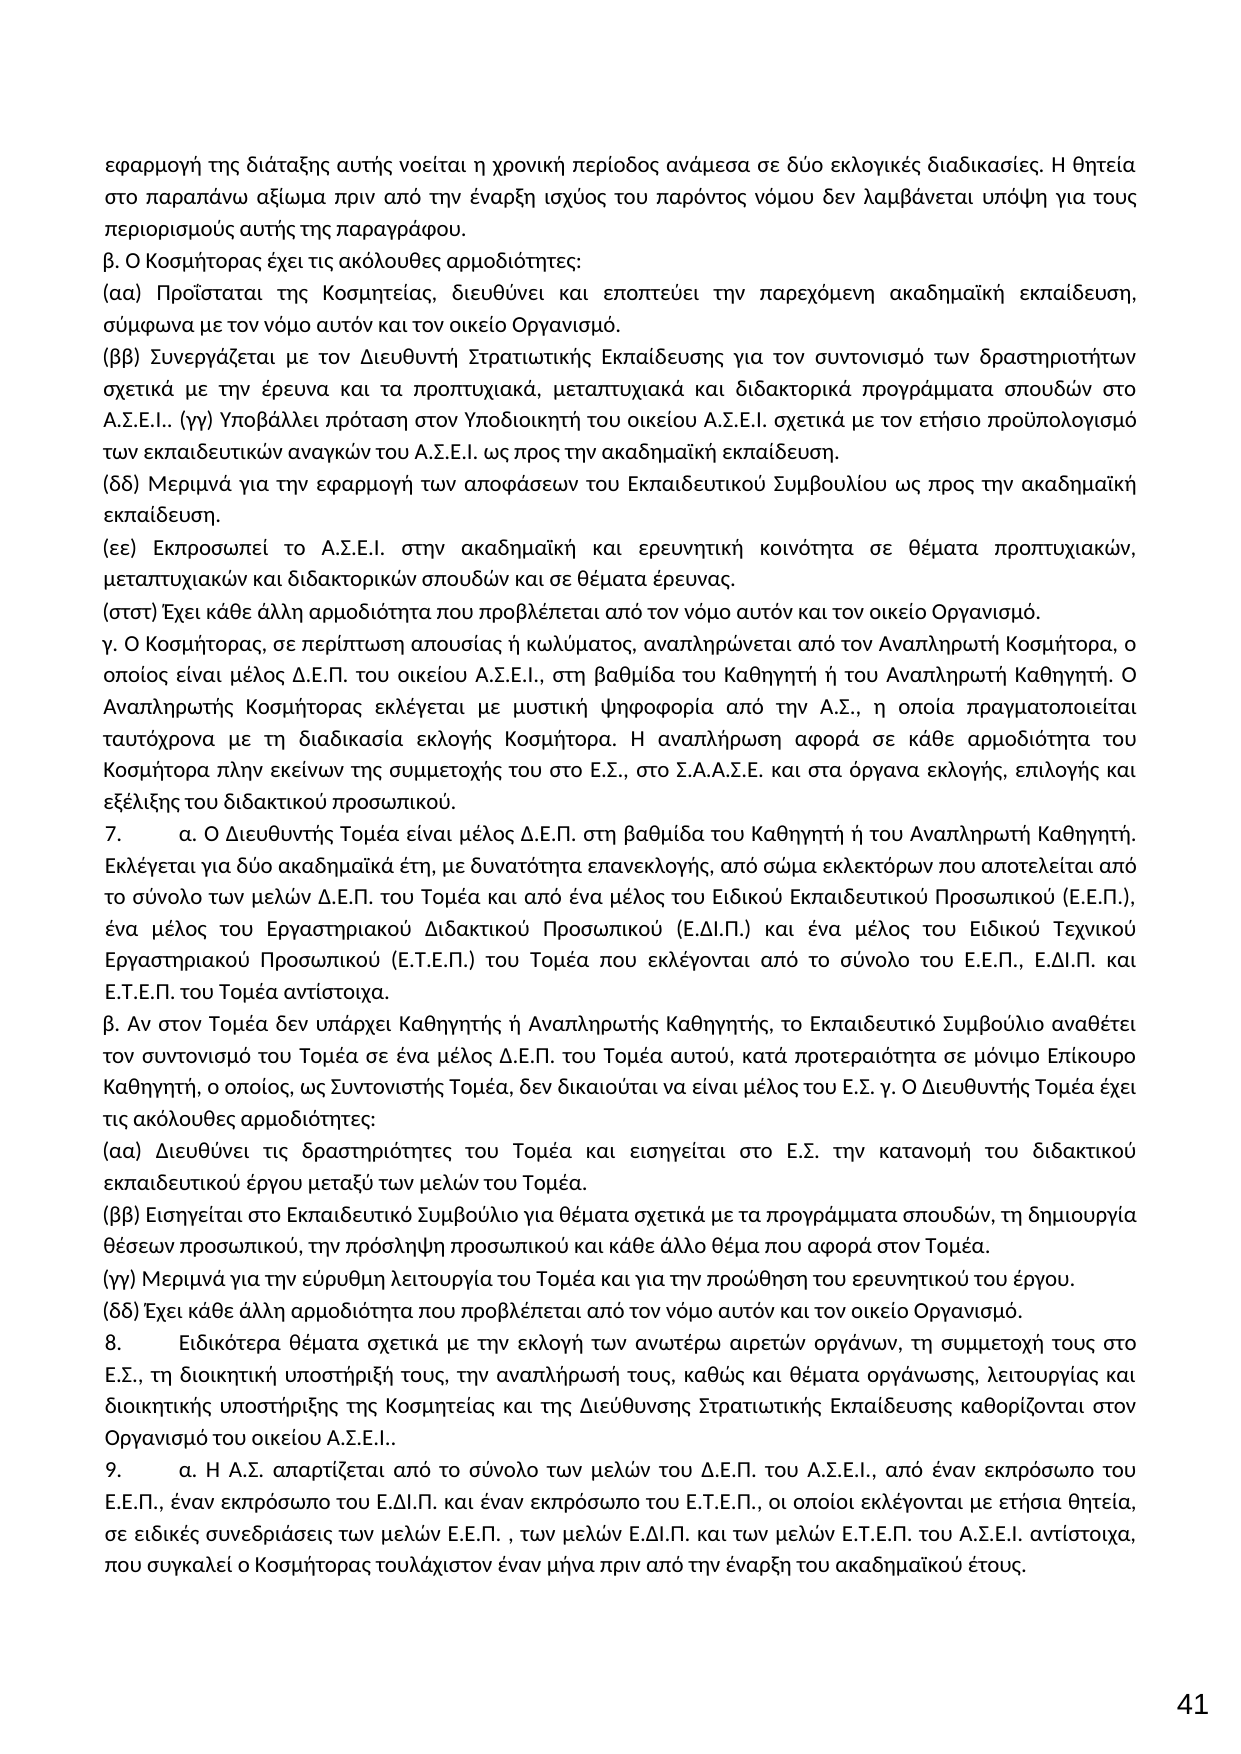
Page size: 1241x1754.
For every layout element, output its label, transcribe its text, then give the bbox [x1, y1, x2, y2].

text (εε) Εκπροσωπεί το Α.Σ.Ε.Ι. στην ακαδημαϊκή και ερευνητική κοινότητα σε θέματα προπτυχιακών, μεταπτυχιακών και διδακτορικών σπουδών και σε θέματα έρευνας. [102, 533, 1138, 592]
text (ββ) Συνεργάζεται με τον Διευθυντή Στρατιωτικής Εκπαίδευσης για τον συντονισμό των δραστηριοτήτων σχετικά με την έρευνα και τα προπτυχιακά, μεταπτυχιακά και διδακτορικά προγράμματα σπουδών στο Α.Σ.Ε.Ι.. (γγ) Υποβάλλει πρόταση στον Υποδιοικητή του οικείου Α.Σ.Ε.Ι. σχετικά με τον ετήσιο προϋπολογισμό των εκπαιδευτικών αναγκών του Α.Σ.Ε.Ι. ως προς την ακαδημαϊκή εκπαίδευση. [102, 342, 1138, 465]
list α. Ο Διευθυντής Τομέα είναι μέλος Δ.Ε.Π. στη βαθμίδα του Καθηγητή ή του Αναπληρωτή Καθηγητή. Εκλέγεται για δύο ακαδημαϊκά έτη, με δυνατότητα επανεκλογής, από σώμα εκλεκτόρων που αποτελείται από το σύνολο των μελών Δ.Ε.Π. του Τομέα και από ένα μέλος του Ειδικού Εκπαιδευτικού Προσωπικού (Ε.Ε.Π.), ένα μέλος του Εργαστηριακού Διδακτικού Προσωπικού (Ε.ΔΙ.Π.) και ένα μέλος του Ειδικού Τεχνικού Εργαστηριακού Προσωπικού (Ε.Τ.Ε.Π.) του Τομέα που εκλέγονται από το σύνολο του Ε.Ε.Π., Ε.ΔΙ.Π. και Ε.Τ.Ε.Π. του Τομέα αντίστοιχα. [104, 819, 1138, 1005]
text (στστ) Έχει κάθε άλλη αρμοδιότητα που προβλέπεται από τον νόμο αυτόν και τον οικείο Οργανισμό. [102, 597, 1138, 625]
text β. Αν στον Τομέα δεν υπάρχει Καθηγητής ή Αναπληρωτής Καθηγητής, το Εκπαιδευτικό Συμβούλιο αναθέτει τον συντονισμό του Τομέα σε ένα μέλος Δ.Ε.Π. του Τομέα αυτού, κατά προτεραιότητα σε μόνιμο Επίκουρο Καθηγητή, ο οποίος, ως Συντονιστής Τομέα, δεν δικαιούται να είναι μέλος του Ε.Σ. γ. Ο Διευθυντής Τομέα έχει τις ακόλουθες αρμοδιότητες: [102, 1009, 1138, 1132]
list α. Η Α.Σ. απαρτίζεται από το σύνολο των μελών του Δ.Ε.Π. του Α.Σ.Ε.Ι., από έναν εκπρόσωπο του Ε.Ε.Π., έναν εκπρόσωπο του Ε.ΔΙ.Π. και έναν εκπρόσωπο του Ε.Τ.Ε.Π., οι οποίοι εκλέγονται με ετήσια θητεία, σε ειδικές συνεδριάσεις των μελών Ε.Ε.Π. , των μελών Ε.ΔΙ.Π. και των μελών Ε.Τ.Ε.Π. του Α.Σ.Ε.Ι. αντίστοιχα, που συγκαλεί ο Κοσμήτορας τουλάχιστον έναν μήνα πριν από την έναρξη του ακαδημαϊκού έτους. [104, 1456, 1138, 1578]
text (αα) Διευθύνει τις δραστηριότητες του Τομέα και εισηγείται στο Ε.Σ. την κατανομή του διδακτικού εκπαιδευτικού έργου μεταξύ των μελών του Τομέα. [102, 1136, 1138, 1196]
text (γγ) Μεριμνά για την εύρυθμη λειτουργία του Τομέα και για την προώθηση του ερευνητικού του έργου. [102, 1264, 1138, 1292]
text (δδ) Μεριμνά για την εφαρμογή των αποφάσεων του Εκπαιδευτικού Συμβουλίου ως προς την ακαδημαϊκή εκπαίδευση. [102, 469, 1138, 529]
list Ειδικότερα θέματα σχετικά με την εκλογή των ανωτέρω αιρετών οργάνων, τη συμμετοχή τους στο Ε.Σ., τη διοικητική υποστήριξή τους, την αναπλήρωσή τους, καθώς και θέματα οργάνωσης, λειτουργίας και διοικητικής υποστήριξης της Κοσμητείας και της Διεύθυνσης Στρατιωτικής Εκπαίδευσης καθορίζονται στον Οργανισμό του οικείου Α.Σ.Ε.Ι.. [104, 1328, 1138, 1451]
text γ. Ο Κοσμήτορας, σε περίπτωση απουσίας ή κωλύματος, αναπληρώνεται από τον Αναπληρωτή Κοσμήτορα, ο οποίος είναι μέλος Δ.Ε.Π. του οικείου Α.Σ.Ε.Ι., στη βαθμίδα του Καθηγητή ή του Αναπληρωτή Καθηγητή. Ο Αναπληρωτής Κοσμήτορας εκλέγεται με μυστική ψηφοφορία από την Α.Σ., η οποία πραγματοποιείται ταυτόχρονα με τη διαδικασία εκλογής Κοσμήτορα. Η αναπλήρωση αφορά σε κάθε αρμοδιότητα του Κοσμήτορα πλην εκείνων της συμμετοχής του στο Ε.Σ., στο Σ.Α.Α.Σ.Ε. και στα όργανα εκλογής, επιλογής και εξέλιξης του διδακτικού προσωπικού. [102, 629, 1138, 815]
text β. Ο Κοσμήτορας έχει τις ακόλουθες αρμοδιότητες: [102, 246, 1138, 274]
text (ββ) Εισηγείται στο Εκπαιδευτικό Συμβούλιο για θέματα σχετικά με τα προγράμματα σπουδών, τη δημιουργία θέσεων προσωπικού, την πρόσληψη προσωπικού και κάθε άλλο θέμα που αφορά στον Τομέα. [102, 1200, 1138, 1260]
text (δδ) Έχει κάθε άλλη αρμοδιότητα που προβλέπεται από τον νόμο αυτόν και τον οικείο Οργανισμό. [102, 1296, 1138, 1324]
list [104, 151, 1138, 242]
text (αα) Προΐσταται της Κοσμητείας, διευθύνει και εποπτεύει την παρεχόμενη ακαδημαϊκή εκπαίδευση, σύμφωνα με τον νόμο αυτόν και τον οικείο Οργανισμό. [102, 278, 1138, 338]
